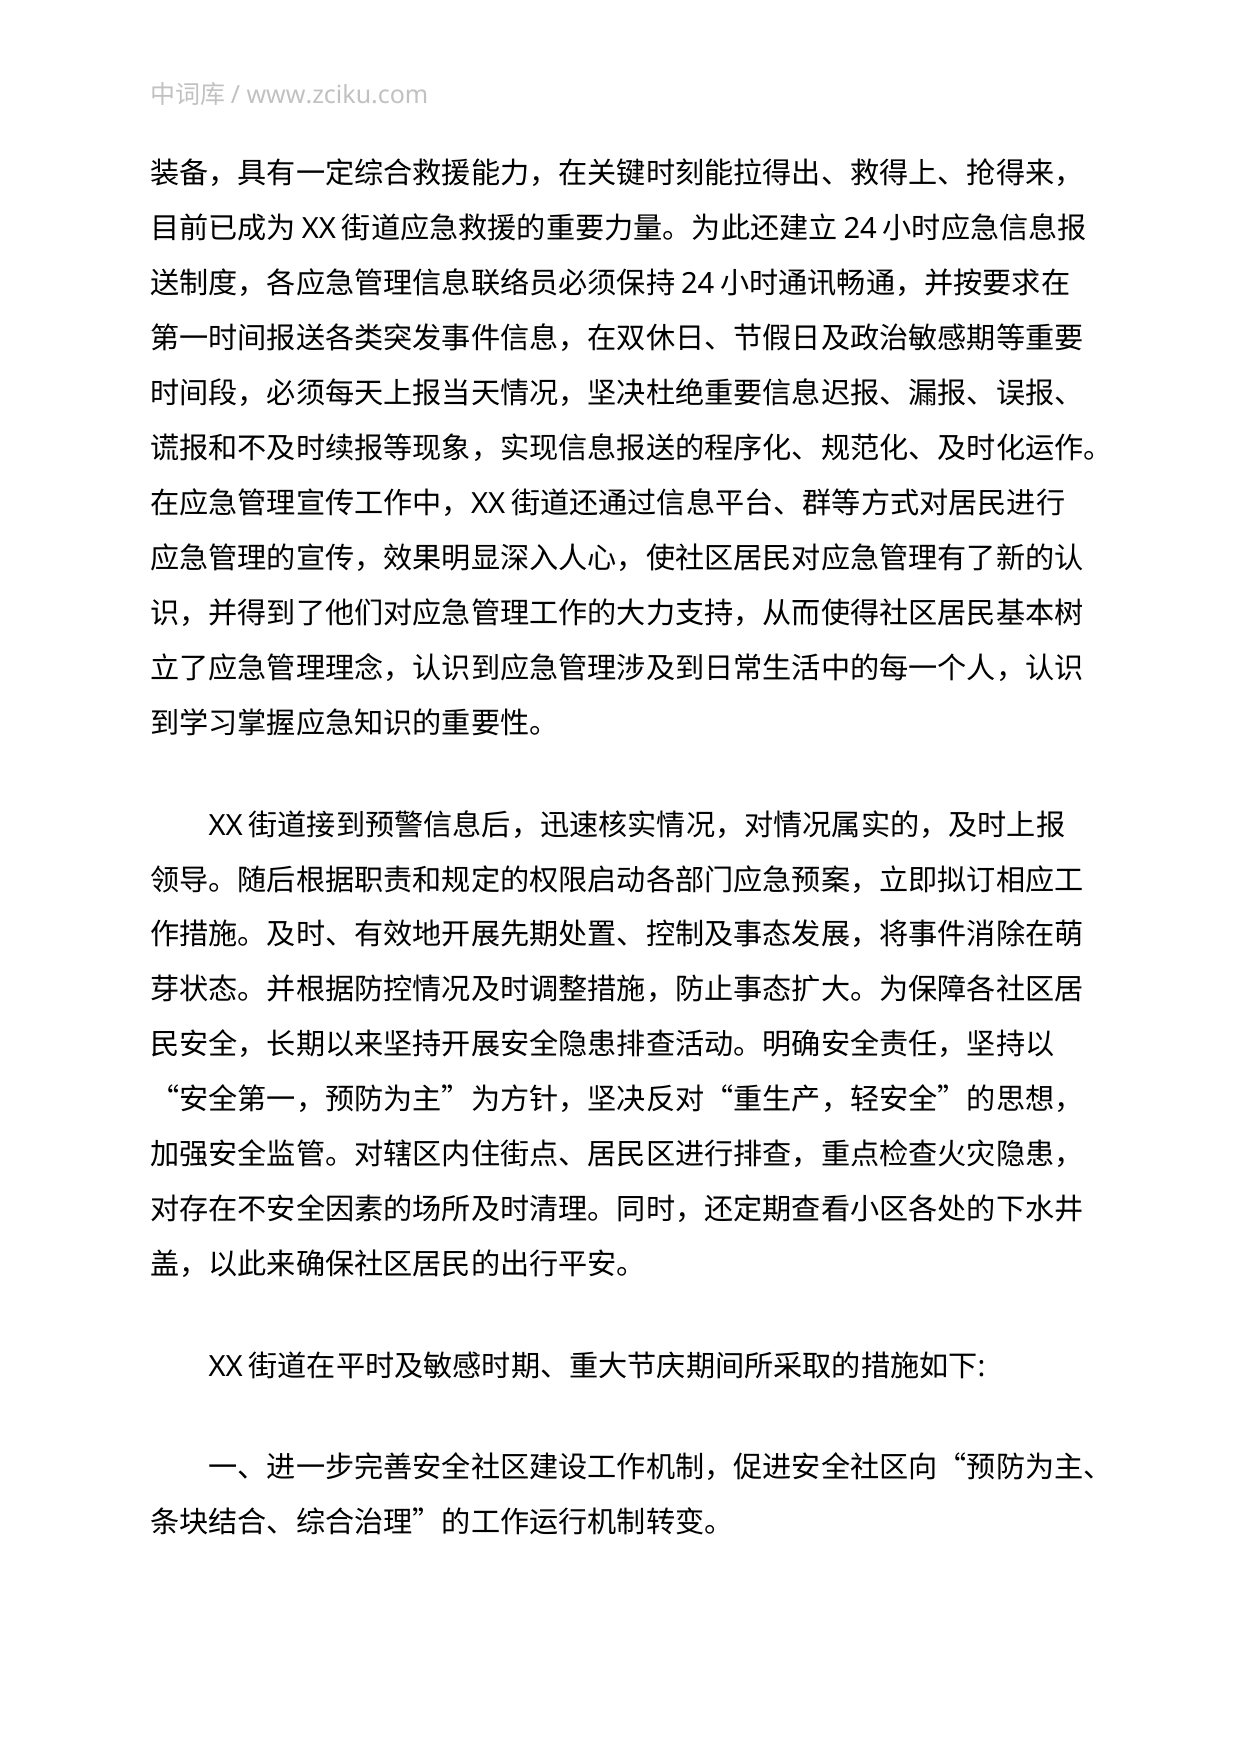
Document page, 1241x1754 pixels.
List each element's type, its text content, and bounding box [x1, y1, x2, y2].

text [150, 150, 1090, 742]
text 一、进一步完善安全社区建设工作机制，促进安全社区向“预防为主、条块结合、综合治理”的工作运行机制转变。 [150, 1444, 1090, 1541]
text XX街道在平时及敏感时期、重大节庆期间所采取的措施如下: [150, 1342, 1090, 1384]
text XX街道接到预警信息后，迅速核实情况，对情况属实的，及时上报领导。随后根据职责和规定的权限启动各部门应急预案，立即拟订相应工作措施。及时、有效地开展先期处置、控制及事态发展，将事件消除在萌芽状态。并根据防控情况及时调整措施，防止事态扩大。为保障各社区居民安全，长期以来坚持开展安全隐患排查活动。明确安全责任，坚持以“安全第一，预防为主”为方针，坚决反对“重生产，轻安全”的思想，加强安全监管。对辖区内住街点、居民区进行排查，重点检查火灾隐患，对存在不安全因素的场所及时清理。同时，还定期查看小区各处的下水井盖，以此来确保社区居民的出行平安。 [150, 801, 1090, 1283]
